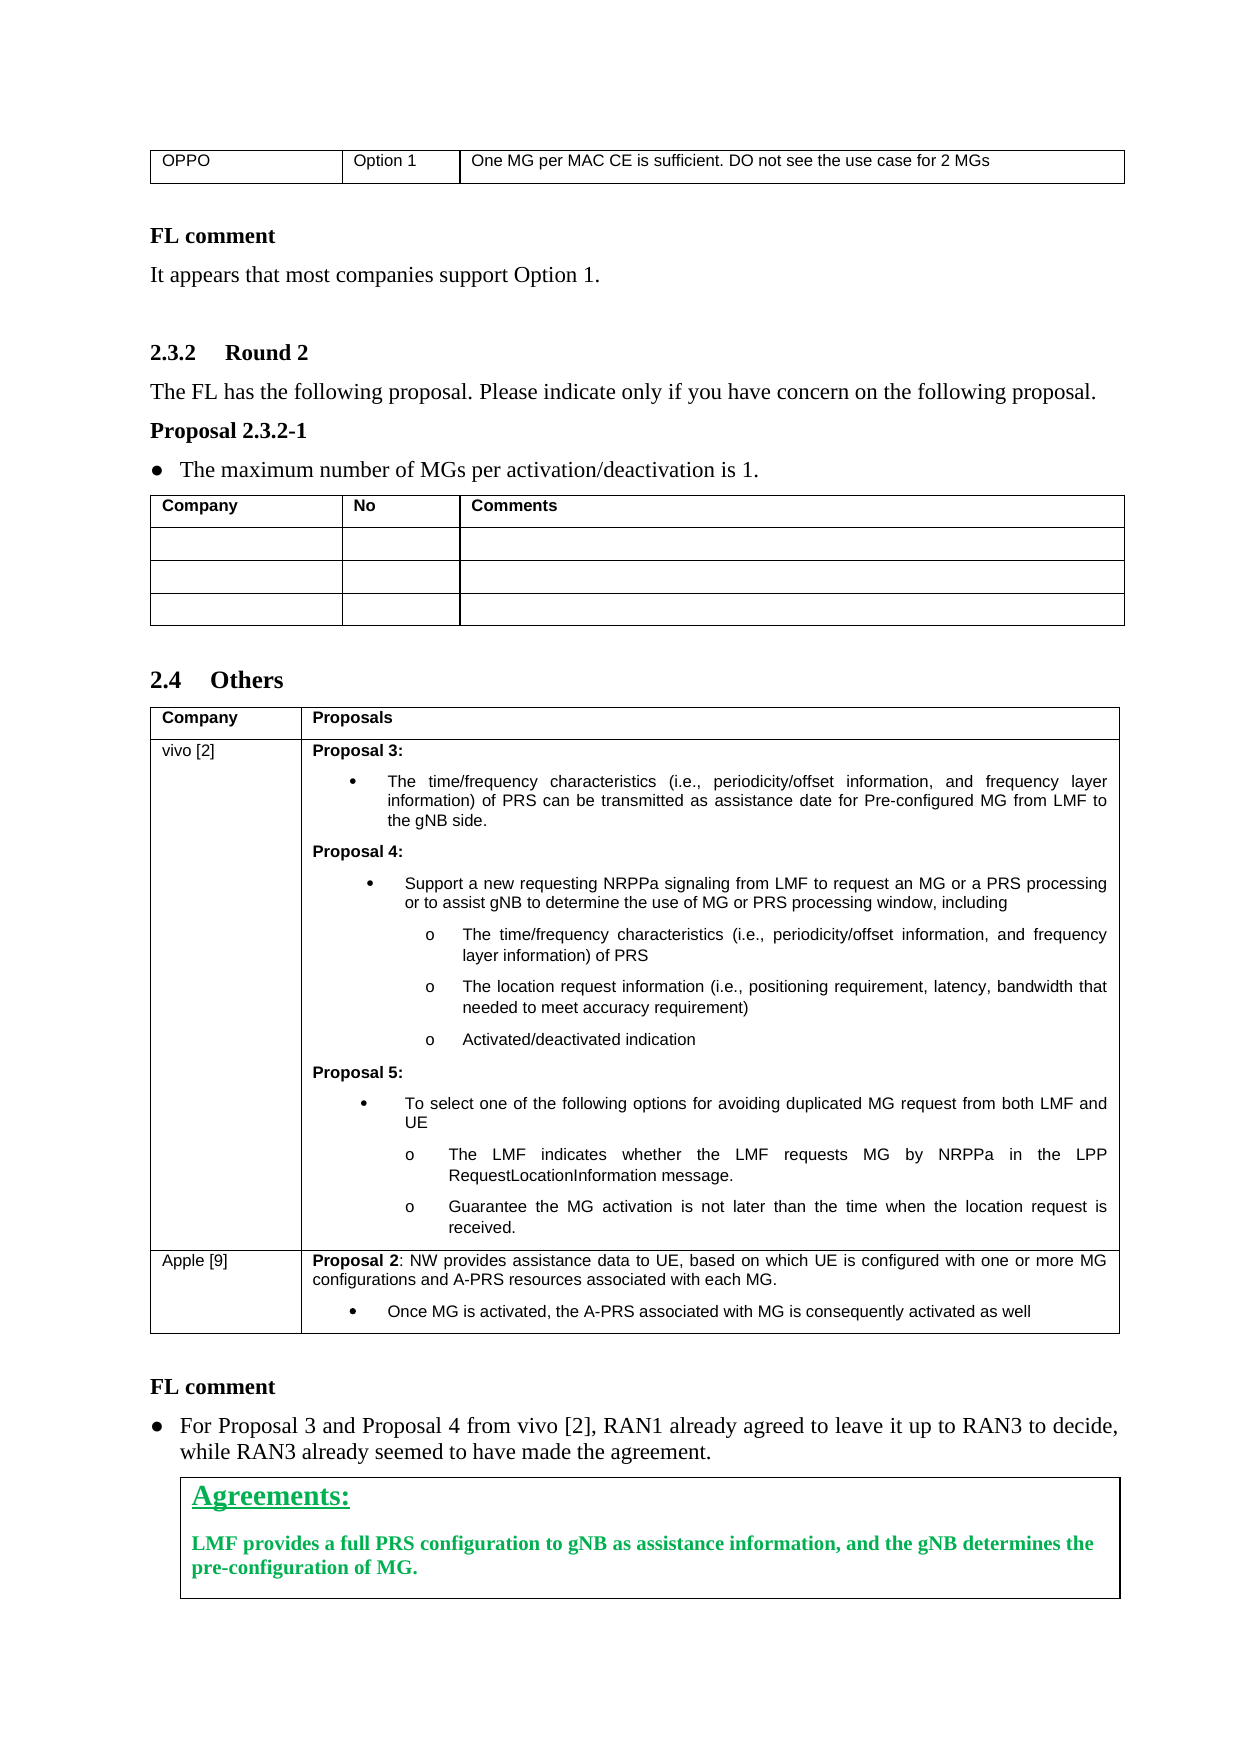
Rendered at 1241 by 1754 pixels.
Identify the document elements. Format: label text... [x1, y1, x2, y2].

text The FL has the following proposal. Please indicate only if you have concern on the following proposal. [150, 378, 1120, 404]
table_cell [343, 561, 459, 593]
text The maximum number of MGs per activation/deactivation is 1. [150, 456, 1120, 482]
table_header Proposals [302, 708, 1119, 739]
table_header No [343, 496, 459, 527]
table_cell [151, 561, 342, 593]
text FL comment [150, 1373, 1120, 1399]
table_cell [343, 594, 459, 625]
table_cell [151, 528, 342, 560]
table_cell Proposal 2: NW provides assistance data to UE, based on which UE is configured with one or more MG configurations and A-PRS resources associated with each MG. Once MG is activated, the A-PRS associated with MG is consequently activated as well [302, 1251, 1119, 1333]
table_cell vivo [2] [151, 740, 301, 1249]
table_cell [461, 528, 1124, 560]
table_cell [461, 594, 1124, 625]
table_cell [461, 561, 1124, 593]
table_cell [151, 594, 342, 625]
text For Proposal 3 and Proposal 4 from vivo [2], RAN1 already agreed to leave it up to RAN3 to decide, while RAN3 already seemed to have made the agreement. [150, 1412, 1120, 1465]
subtitle Proposal 2.3.2-1 [150, 417, 1120, 443]
table_header Company [151, 496, 342, 527]
table_cell Option 1 [343, 151, 459, 183]
table_cell OPPO [151, 151, 342, 183]
text It appears that most companies support Option 1. [150, 261, 1120, 288]
table_cell Proposal 3: The time/frequency characteristics (i.e., periodicity/offset information, and frequency layer information) of PRS can be transmitted as assistance date for Pre-configured MG from LMF to the gNB side. Proposal 4: Support a new requesting NRPPa signaling from LMF to request an MG or a PRS processing or to assist gNB to determine the use of MG or PRS processing window, including The time/frequency characteristics (i.e., periodicity/offset information, and frequency layer information) of PRS The location request information (i.e., positioning requirement, latency, bandwidth that needed to meet accuracy requirement) Activated/deactivated indication Proposal 5: To select one of the following options for avoiding duplicated MG request from both LMF and UE The LMF indicates whether the LMF requests MG by NRPPa in the LPP RequestLocationInformation message. Guarantee the MG activation is not later than the time when the location request is received. [302, 740, 1119, 1249]
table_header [181, 1478, 1119, 1597]
table_header Comments [461, 496, 1124, 527]
table_cell Apple [9] [151, 1251, 301, 1333]
subtitle Round 2 [150, 339, 1120, 366]
subtitle Others [150, 665, 1120, 694]
table_cell [343, 528, 459, 560]
table_cell One MG per MAC CE is sufficient. DO not see the use case for 2 MGs [461, 151, 1124, 183]
text FL comment [150, 223, 1120, 249]
table_header Company [151, 708, 301, 739]
